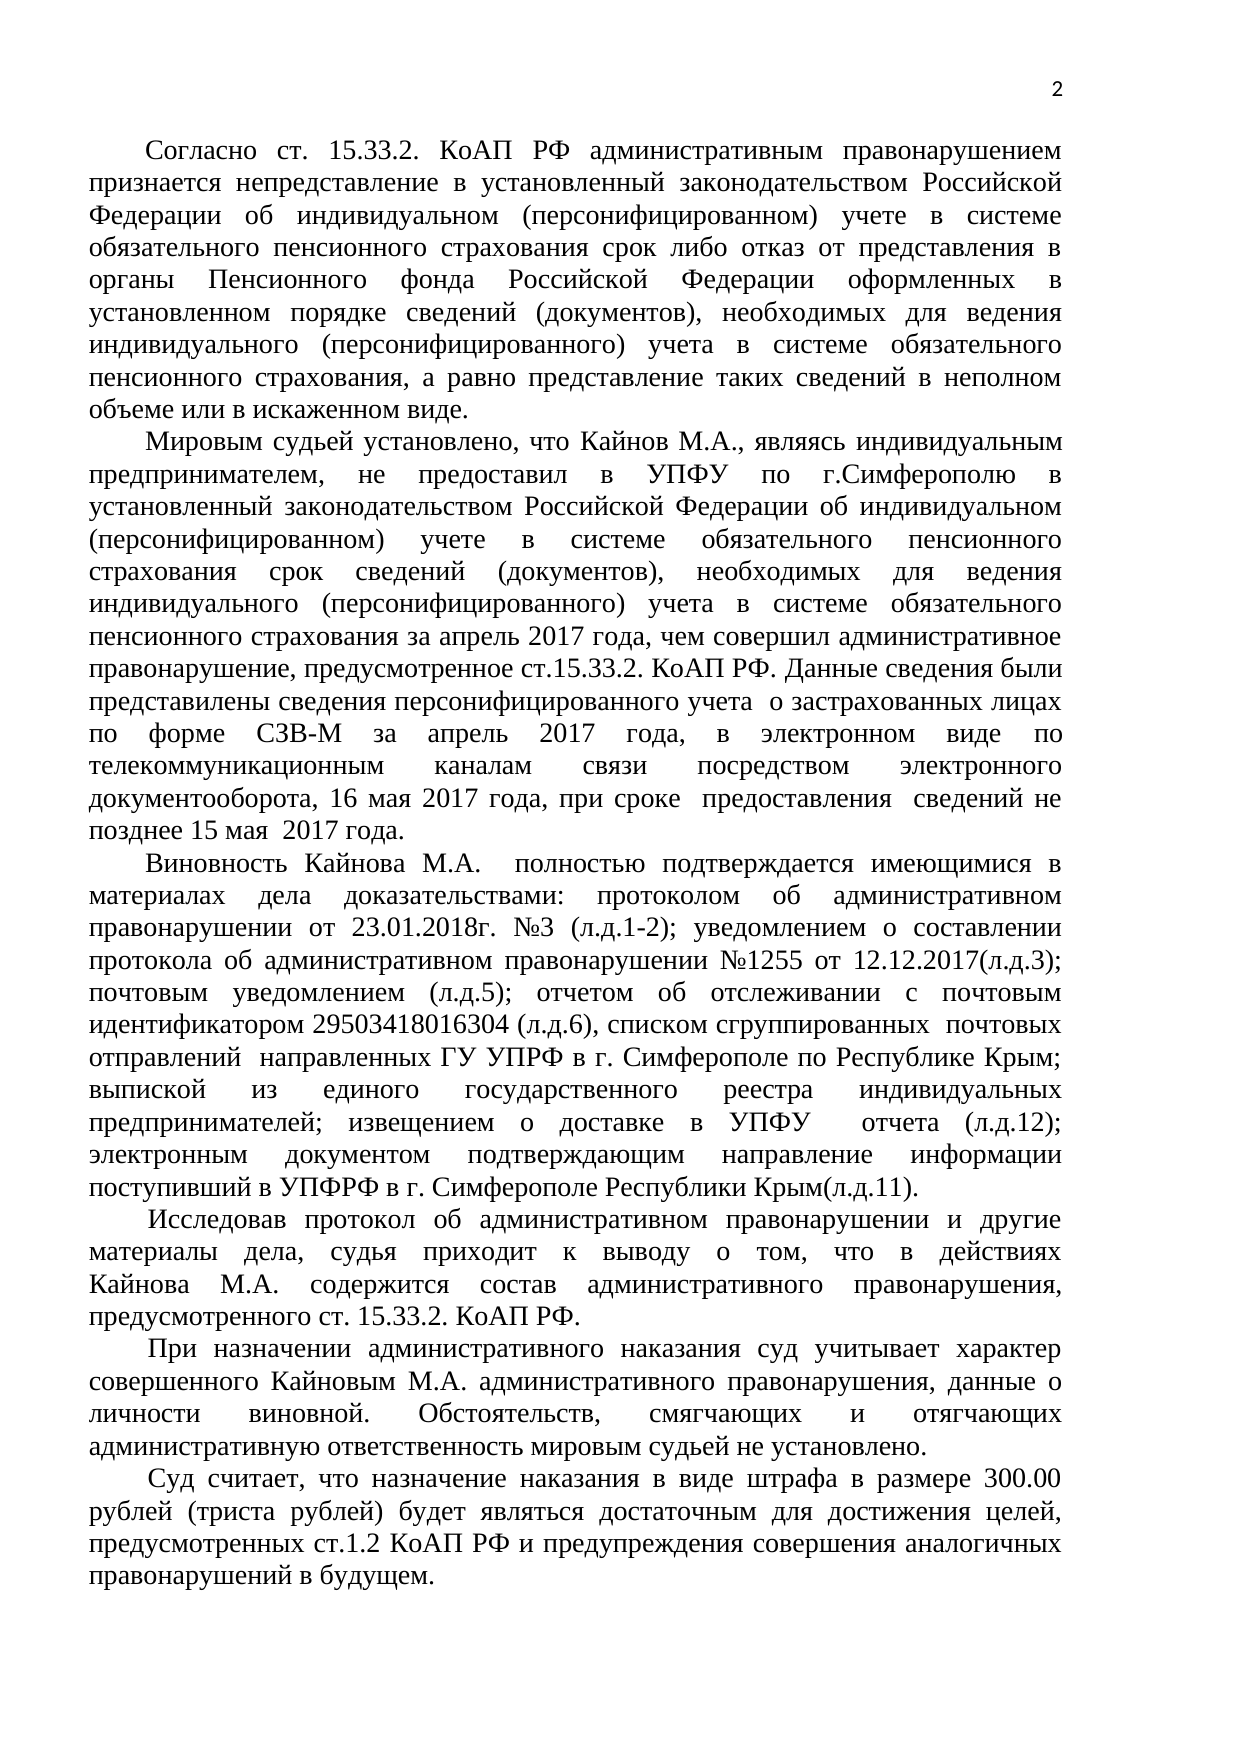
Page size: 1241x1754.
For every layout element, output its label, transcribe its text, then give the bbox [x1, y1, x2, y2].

text Суд считает, что назначение наказания в виде штрафа в размере 300.00 рублей (триста рублей) будет являться достаточным для достижения целей, предусмотренных ст.1.2 КоАП РФ и предупреждения совершения аналогичных правонарушений в будущем. [88, 1461, 1063, 1591]
text Исследовав протокол об административном правонарушении и другие материалы дела, судья приходит к выводу о том, что в действиях Кайнова М.А. содержится состав административного правонарушения, предусмотренного ст. 15.33.2. КоАП РФ. [318, 1299, 1063, 1332]
text При назначении административного наказания суд учитывает характер совершенного Кайновым М.А. административного правонарушения, данные о личности виновной. Обстоятельств, смягчающих и отягчающих административную ответственность мировым судьей не установлено. [88, 1332, 1063, 1461]
text Мировым судьей установлено, что Кайнов М.А., являясь индивидуальным предпринимателем, не предоставил в УПФУ по г.Симферополю в установленный законодательством Российской Федерации об индивидуальном (персонифицированном) учете в системе обязательного пенсионного страхования срок сведений (документов), необходимых для ведения индивидуального (персонифицированного) учета в системе обязательного пенсионного страхования за апрель 2017 года, чем совершил административное правонарушение, предусмотренное ст.15.33.2. КоАП РФ. Данные сведения были представилены сведения персонифицированного учета о застрахованных лицах по форме СЗВ-М за апрель 2017 года, в электронном виде по телекоммуникационным каналам связи посредством электронного документооборота, 16 мая 2017 года, при сроке предоставления сведений не позднее 15 мая 2017 года. [88, 424, 1063, 502]
text Исследовав протокол об административном правонарушении и другие материалы дела, судья приходит к выводу о том, что в действиях Кайнова М.А. содержится состав административного правонарушения, предусмотренного ст. 15.33.2. КоАП РФ. [88, 1202, 310, 1312]
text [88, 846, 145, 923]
text Согласно ст. 15.33.2. КоАП РФ административным правонарушением признается непредставление в установленный законодательством Российской Федерации об индивидуальном (персонифицированном) учете в системе обязательного пенсионного страхования срок либо отказ от представления в органы Пенсионного фонда Российской Федерации оформленных в установленном порядке сведений (документов), необходимых для ведения индивидуального (персонифицированного) учета в системе обязательного пенсионного страхования, а равно представление таких сведений в неполном объеме или в искаженном виде. [88, 133, 1063, 424]
text Виновность Кайнова М.А. полностью подтверждается имеющимися в материалах дела доказательствами: протоколом об административном правонарушении от 23.01.2018г. №3 (л.д.1-2); уведомлением о составлении протокола об административном правонарушении №1255 от 12.12.2017(л.д.3); почтовым уведомлением (л.д.5); отчетом об отслеживании с почтовым идентификатором 29503418016304 (л.д.6), списком сгруппированных почтовых отправлений направленных ГУ УПРФ в г. Симферополе по Республике Крым; выпиской из единого государственного реестра индивидуальных предпринимателей; извещением о доставке в УПФУ отчета (л.д.12); электронным документом подтверждающим направление информации поступивший в УПФРФ в г. Симферополе Республики Крым(л.д.11). [88, 1131, 1063, 1202]
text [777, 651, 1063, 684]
text Мировым судьей установлено, что Кайнов М.А., являясь индивидуальным предпринимателем, не предоставил в УПФУ по г.Симферополю в установленный законодательством Российской Федерации об индивидуальном (персонифицированном) учете в системе обязательного пенсионного страхования срок сведений (документов), необходимых для ведения индивидуального (персонифицированного) учета в системе обязательного пенсионного страхования за апрель 2017 года, чем совершил административное правонарушение, предусмотренное ст.15.33.2. КоАП РФ. Данные сведения были представилены сведения персонифицированного учета о застрахованных лицах по форме СЗВ-М за апрель 2017 года, в электронном виде по телекоммуникационным каналам связи посредством электронного документооборота, 16 мая 2017 года, при сроке предоставления сведений не позднее 15 мая 2017 года. [88, 716, 1063, 846]
